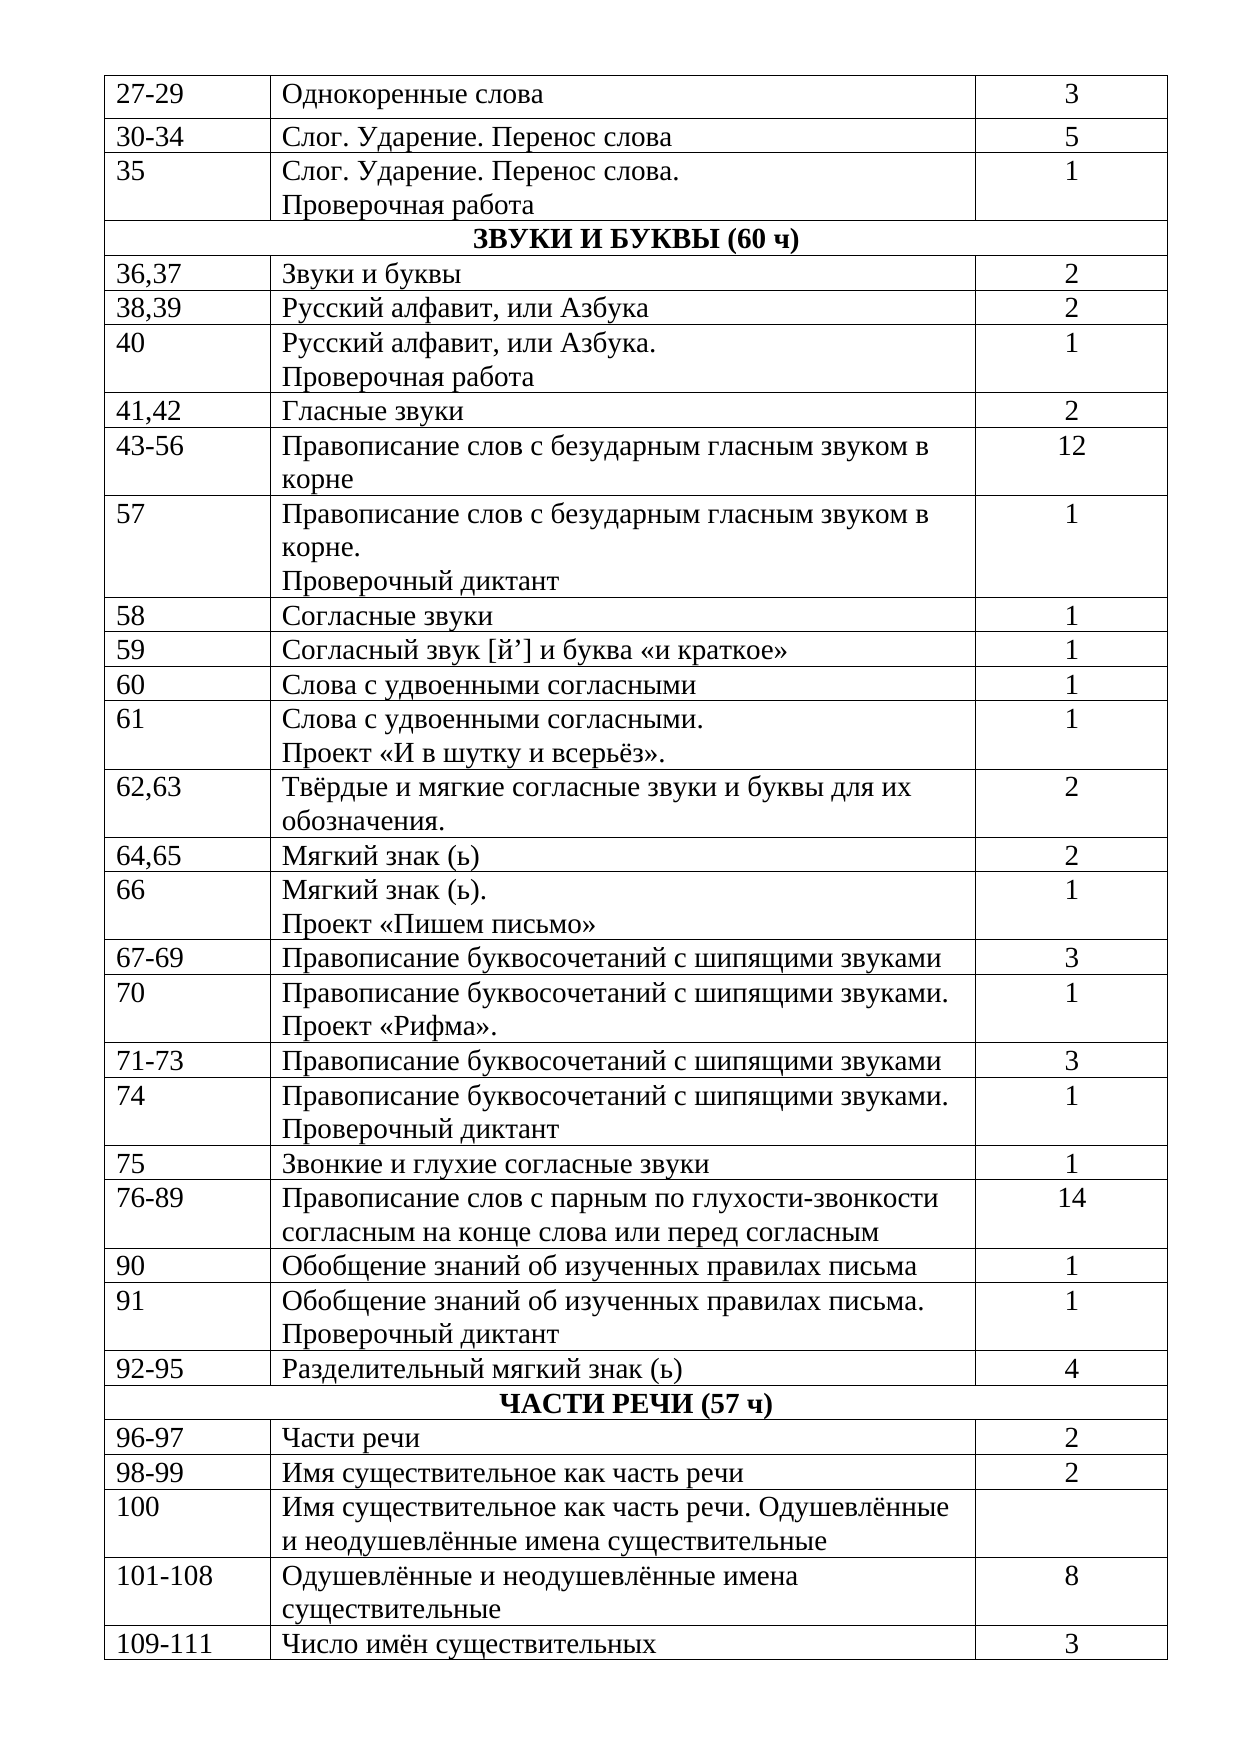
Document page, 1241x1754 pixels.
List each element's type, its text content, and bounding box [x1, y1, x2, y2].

table_cell 14 [976, 1180, 1167, 1247]
table_cell 100 [105, 1490, 270, 1557]
table_cell Одушевлённые и неодушевлённые имена существительные [271, 1558, 975, 1625]
table_cell 2 [976, 838, 1167, 871]
table_cell 2 [976, 1420, 1167, 1454]
table_cell ЗВУКИ И БУКВЫ (60 ч) [105, 221, 1167, 255]
table_cell 75 [105, 1146, 270, 1179]
table_cell 3 [976, 1626, 1167, 1659]
table_cell 1 [976, 975, 1167, 1042]
table_cell Мягкий знак (ь) [271, 838, 975, 871]
table_cell 92-95 [105, 1351, 270, 1385]
table_cell 1 [976, 1146, 1167, 1179]
table_cell Правописание буквосочетаний с шипящими звуками [271, 1043, 975, 1077]
table_cell Твёрдые и мягкие согласные звуки и буквы для их обозначения. [271, 770, 975, 837]
table_cell [976, 1490, 1167, 1557]
table_cell 1 [976, 496, 1167, 597]
table_cell Правописание слов с парным по глухости-звонкости согласным на конце слова или перед согласным [271, 1180, 975, 1247]
table_cell 57 [105, 496, 270, 597]
table_cell Слог. Ударение. Перенос слова [271, 119, 975, 152]
table_cell Правописание буквосочетаний с шипящими звуками [271, 940, 975, 974]
table_cell Правописание слов с безударным гласным звуком в корне [271, 428, 975, 495]
table_cell 1 [976, 872, 1167, 939]
table_cell 61 [105, 701, 270, 768]
table_cell 70 [105, 975, 270, 1042]
table_cell 98-99 [105, 1455, 270, 1488]
table_cell 1 [976, 1283, 1167, 1350]
table_cell 43-56 [105, 428, 270, 495]
table_cell Русский алфавит, или Азбука. Проверочная работа [271, 325, 975, 392]
table_cell 30-34 [105, 119, 270, 152]
table_cell Правописание буквосочетаний с шипящими звуками. Проект «Рифма». [271, 975, 975, 1042]
table_cell 91 [105, 1283, 270, 1350]
table_cell 1 [976, 598, 1167, 631]
table_cell 67-69 [105, 940, 270, 974]
table_cell Обобщение знаний об изученных правилах письма. Проверочный диктант [271, 1283, 975, 1350]
table_cell 101-108 [105, 1558, 270, 1625]
table_cell 8 [976, 1558, 1167, 1625]
table_cell Слова с удвоенными согласными [271, 667, 975, 700]
table_cell Слог. Ударение. Перенос слова. Проверочная работа [271, 153, 975, 220]
table_cell 74 [105, 1078, 270, 1145]
table_cell 1 [976, 153, 1167, 220]
table_cell Русский алфавит, или Азбука [271, 291, 975, 324]
table_cell Части речи [271, 1420, 975, 1454]
table_cell 27-29 [105, 76, 270, 118]
table_cell Разделительный мягкий знак (ь) [271, 1351, 975, 1385]
table_cell 58 [105, 598, 270, 631]
table_cell 4 [976, 1351, 1167, 1385]
table_cell Звонкие и глухие согласные звуки [271, 1146, 975, 1179]
table_cell 1 [976, 325, 1167, 392]
table_cell 36,37 [105, 256, 270, 289]
table_cell 2 [976, 1455, 1167, 1488]
table_cell 59 [105, 632, 270, 666]
table_cell 2 [976, 291, 1167, 324]
table_cell 71-73 [105, 1043, 270, 1077]
table_cell 62,63 [105, 770, 270, 837]
table_cell Мягкий знак (ь). Проект «Пишем письмо» [271, 872, 975, 939]
table_cell 5 [976, 119, 1167, 152]
table_cell 90 [105, 1249, 270, 1282]
table_cell 3 [976, 1043, 1167, 1077]
table_cell 40 [105, 325, 270, 392]
table_cell 3 [976, 76, 1167, 118]
table_cell Слова с удвоенными согласными. Проект «И в шутку и всерьёз». [271, 701, 975, 768]
table_cell 2 [976, 770, 1167, 837]
table_cell 109-111 [105, 1626, 270, 1659]
table_cell 2 [976, 393, 1167, 427]
table_cell Однокоренные слова [271, 76, 975, 118]
table_cell Обобщение знаний об изученных правилах письма [271, 1249, 975, 1282]
table_cell 1 [976, 632, 1167, 666]
table_cell Согласные звуки [271, 598, 975, 631]
table_cell Имя существительное как часть речи. Одушевлённые и неодушевлённые имена существительные [271, 1490, 975, 1557]
table_cell Имя существительное как часть речи [271, 1455, 975, 1488]
table_cell 60 [105, 667, 270, 700]
table_cell 38,39 [105, 291, 270, 324]
table_cell 12 [976, 428, 1167, 495]
table_cell 35 [105, 153, 270, 220]
table_cell 3 [976, 940, 1167, 974]
table_cell 96-97 [105, 1420, 270, 1454]
table_cell 1 [976, 701, 1167, 768]
table_cell 66 [105, 872, 270, 939]
table_cell 1 [976, 1078, 1167, 1145]
table_cell 2 [976, 256, 1167, 289]
table_cell Число имён существительных [271, 1626, 975, 1659]
table_cell Согласный звук [й’] и буква «и краткое» [271, 632, 975, 666]
table_cell 1 [976, 1249, 1167, 1282]
table_cell 1 [976, 667, 1167, 700]
table_cell Правописание буквосочетаний с шипящими звуками. Проверочный диктант [271, 1078, 975, 1145]
table_cell ЧАСТИ РЕЧИ (57 ч) [105, 1386, 1167, 1419]
table_cell Гласные звуки [271, 393, 975, 427]
table_cell Правописание слов с безударным гласным звуком в корне. Проверочный диктант [271, 496, 975, 597]
table_cell Звуки и буквы [271, 256, 975, 289]
table_cell 64,65 [105, 838, 270, 871]
table_cell 76-89 [105, 1180, 270, 1247]
table_cell 41,42 [105, 393, 270, 427]
